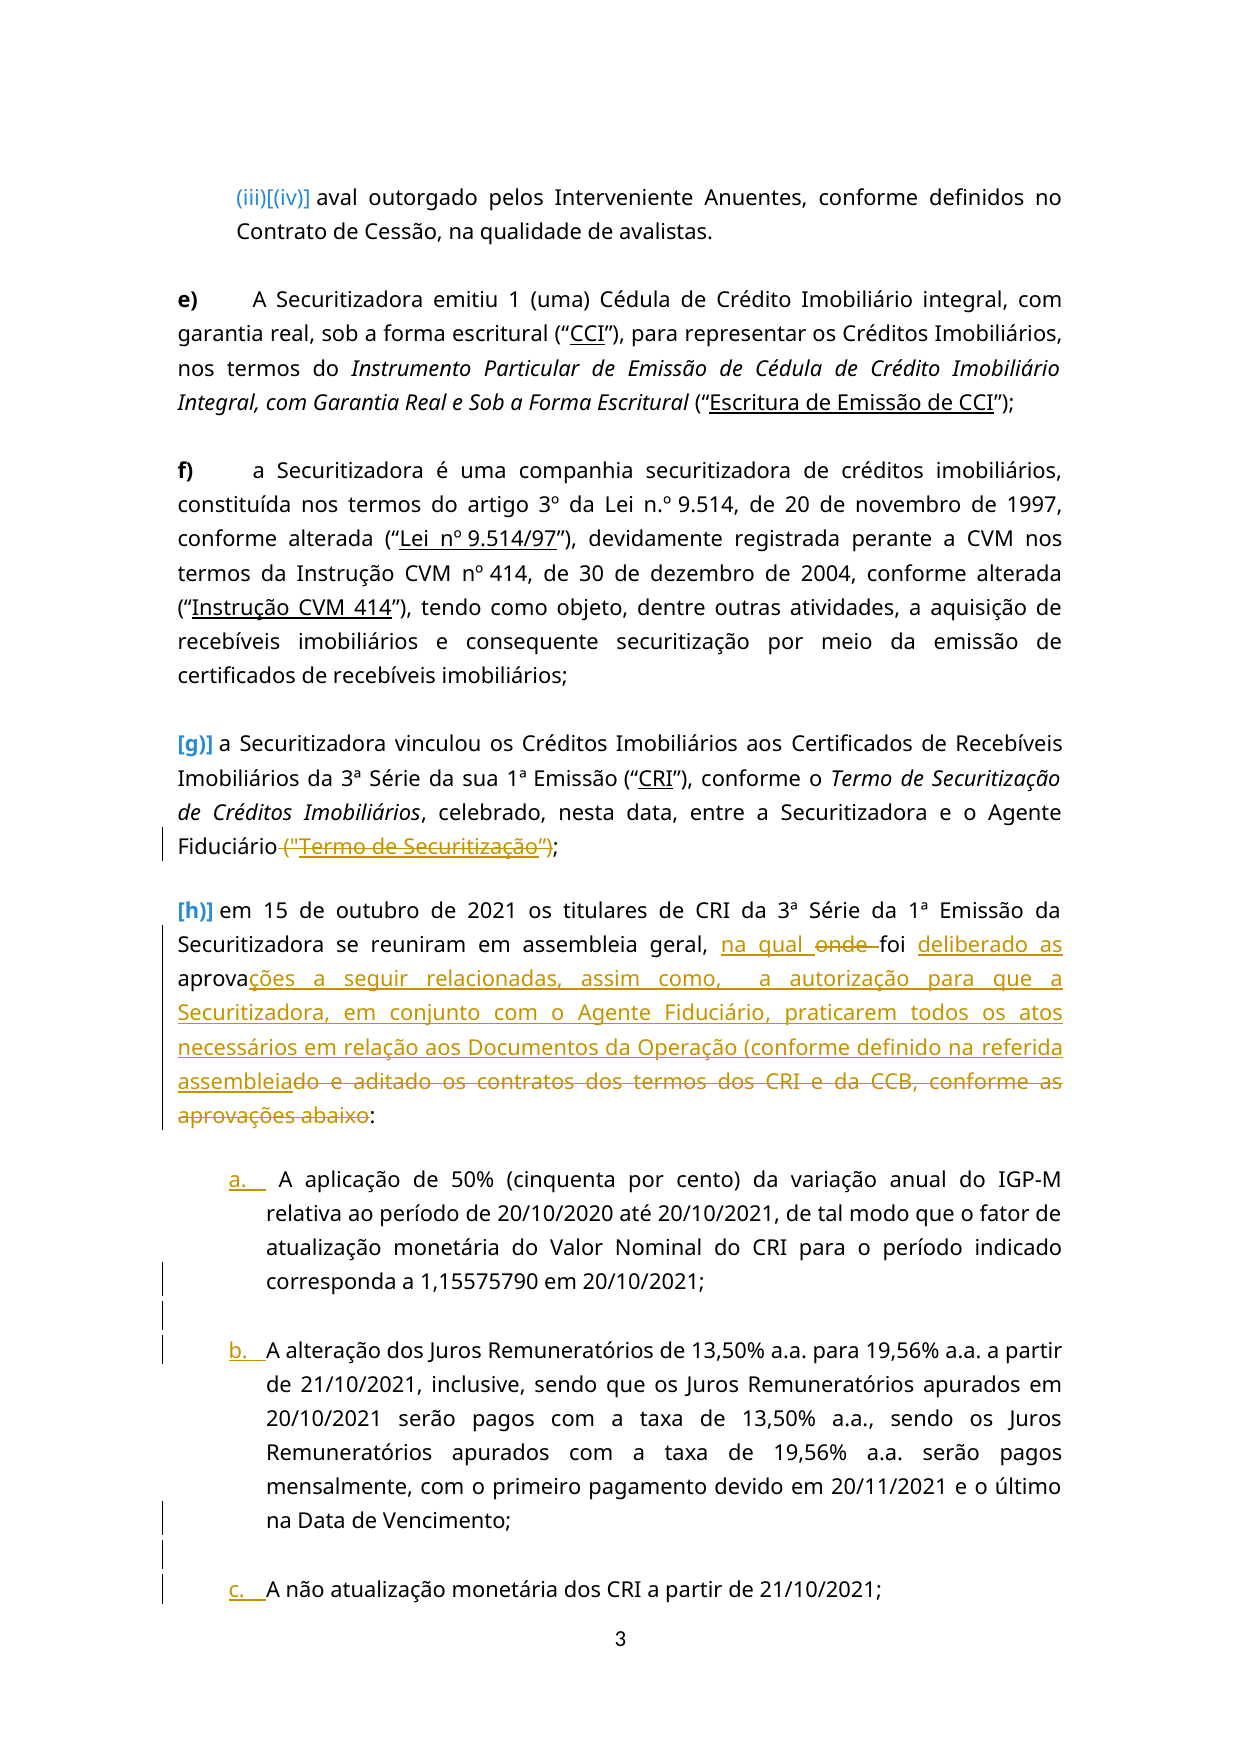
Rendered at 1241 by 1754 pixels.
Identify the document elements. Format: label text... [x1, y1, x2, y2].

list A alteração dos Juros Remuneratórios de 13,50% a.a. para 19,56% a.a. a partir de 21/10/2021, inclusive, sendo que os Juros Remuneratórios apurados em 20/10/2021 serão pagos com a taxa de 13,50% a.a., sendo os Juros Remuneratórios apurados com a taxa de 19,56% a.a. serão pagos mensalmente, com o primeiro pagamento devido em 20/11/2021 e o último na Data de Vencimento; [228, 1335, 1063, 1535]
list a Securitizadora é uma companhia securitizadora de créditos imobiliários, constituída nos termos do artigo 3º da Lei n.º 9.514, de 20 de novembro de 1997, conforme alterada (“Lei nº 9.514/97”), devidamente registrada perante a CVM nos termos da Instrução CVM nº 414, de 30 de dezembro de 2004, conforme alterada (“Instrução CVM 414”), tendo como objeto, dentre outras atividades, a aquisição de recebíveis imobiliários e consequente securitização por meio da emissão de certificados de recebíveis imobiliários; [177, 455, 1063, 690]
list A Securitizadora emitiu 1 (uma) Cédula de Crédito Imobiliário integral, com garantia real, sob a forma escritural (“CCI”), para representar os Créditos Imobiliários, nos termos do Instrumento Particular de Emissão de Cédula de Crédito Imobiliário Integral, com Garantia Real e Sob a Forma Escritural (“Escritura de Emissão de CCI”); [177, 284, 1063, 417]
list em 15 de outubro de 2021 os titulares de CRI da 3ª Série da 1ª Emissão da Securitizadora se reuniram em assembleia geral, foi aprova: [177, 1058, 1063, 1130]
list a Securitizadora vinculou os Créditos Imobiliários aos Certificados de Recebíveis Imobiliários da 3ª Série da sua 1ª Emissão (“CRI”), conforme o Termo de Securitização de Créditos Imobiliários, celebrado, nesta data, entre a Securitizadora e o Agente Fiduciário; [177, 728, 1063, 861]
list em 15 de outubro de 2021 os titulares de CRI da 3ª Série da 1ª Emissão da Securitizadora se reuniram em assembleia geral, foi aprova: [177, 1024, 1063, 1057]
list A não atualização monetária dos CRI a partir de 21/10/2021; [228, 1574, 1063, 1604]
list em 15 de outubro de 2021 os titulares de CRI da 3ª Série da 1ª Emissão da Securitizadora se reuniram em assembleia geral, foi aprova: [177, 895, 1063, 1023]
list A aplicação de 50% (cinquenta por cento) da variação anual do IGP-M relativa ao período de 20/10/2020 até 20/10/2021, de tal modo que o fator de atualização monetária do Valor Nominal do CRI para o período indicado corresponda a 1,15575790 em 20/10/2021; [228, 1164, 1063, 1296]
list aval outorgado pelos Interveniente Anuentes, conforme definidos no Contrato de Cessão, na qualidade de avalistas. [236, 182, 1063, 246]
